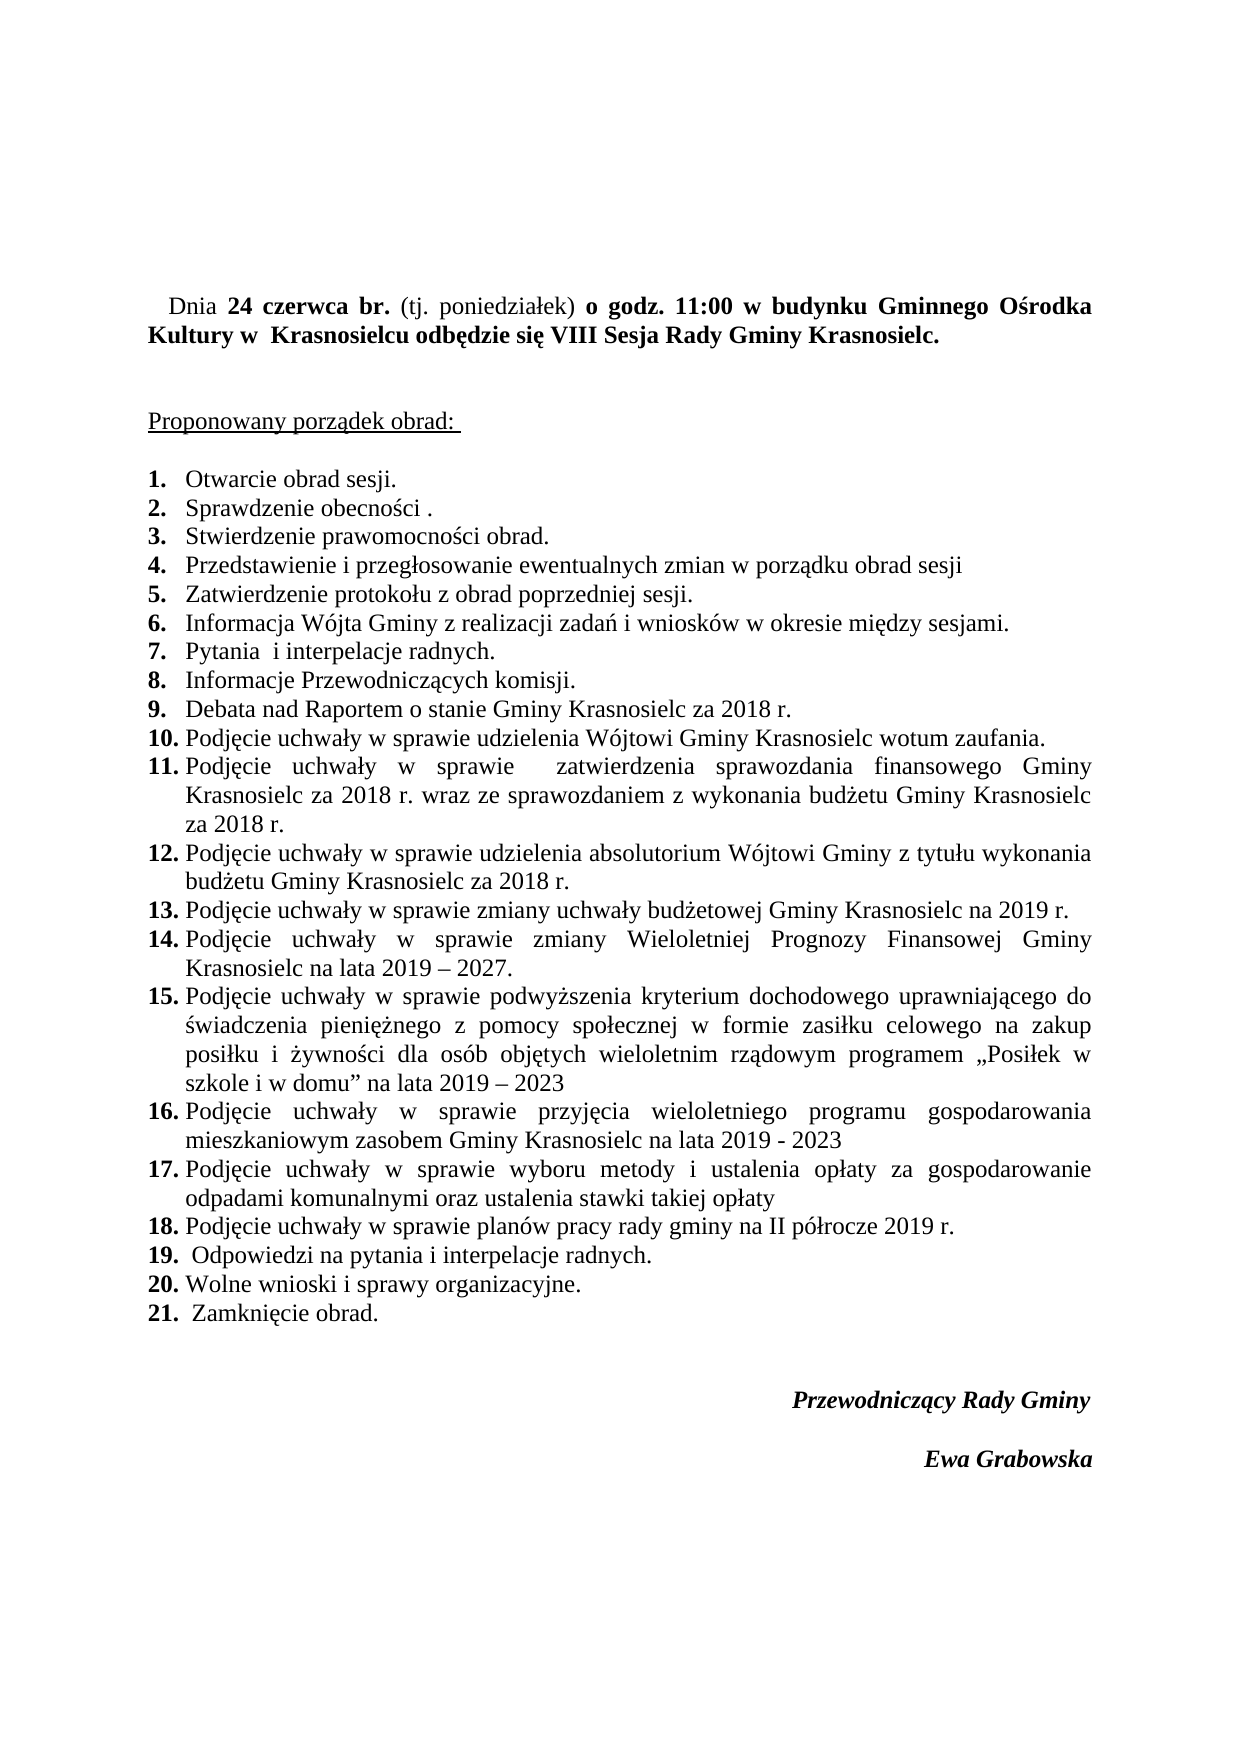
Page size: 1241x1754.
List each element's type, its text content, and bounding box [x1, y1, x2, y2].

list Podjęcie uchwały w sprawie zmiany Wieloletniej Prognozy Finansowej Gminy Krasnosielc na lata 2019 – 2027. [148, 924, 1093, 981]
list Podjęcie uchwały w sprawie przyjęcia wieloletniego programu gospodarowania mieszkaniowym zasobem Gminy Krasnosielc na lata 2019 - 2023 [148, 1096, 1093, 1154]
list Podjęcie uchwały w sprawie udzielenia Wójtowi Gminy Krasnosielc wotum zaufania. [148, 723, 1093, 751]
text Proponowany porządek obrad: [148, 406, 1093, 435]
list Informacje Przewodniczących komisji. [148, 665, 1093, 694]
list Podjęcie uchwały w sprawie podwyższenia kryterium dochodowego uprawniającego do świadczenia pieniężnego z pomocy społecznej w formie zasiłku celowego na zakup posiłku i żywności dla osób objętych wieloletnim rządowym programem „Posiłek w szkole i w domu” na lata 2019 – 2023 [148, 981, 1093, 1096]
list Podjęcie uchwały w sprawie udzielenia absolutorium Wójtowi Gminy z tytułu wykonania budżetu Gminy Krasnosielc za 2018 r. [148, 838, 1093, 895]
text Przewodniczący Rady Gminy [148, 1385, 1093, 1414]
list Przedstawienie i przegłosowanie ewentualnych zmian w porządku obrad sesji [148, 550, 1093, 579]
list Podjęcie uchwały w sprawie planów pracy rady gminy na II półrocze 2019 r. [148, 1211, 1093, 1240]
text 21. Zamknięcie obrad. [148, 1298, 1093, 1326]
list Podjęcie uchwały w sprawie zmiany uchwały budżetowej Gminy Krasnosielc na 2019 r. [148, 895, 1093, 924]
list Debata nad Raportem o stanie Gminy Krasnosielc za 2018 r. [148, 694, 1093, 723]
list Otwarcie obrad sesji. [148, 464, 1093, 493]
list Informacja Wójta Gminy z realizacji zadań i wniosków w okresie między sesjami. [148, 608, 1093, 636]
text 19. Odpowiedzi na pytania i interpelacje radnych. [148, 1240, 1093, 1269]
list Stwierdzenie prawomocności obrad. [148, 521, 1093, 550]
text Ewa Grabowska [148, 1444, 1093, 1473]
list Podjęcie uchwały w sprawie wyboru metody i ustalenia opłaty za gospodarowanie odpadami komunalnymi oraz ustalenia stawki takiej opłaty [148, 1154, 1093, 1211]
text 20. Wolne wnioski i sprawy organizacyjne. [148, 1269, 1093, 1298]
list Pytania i interpelacje radnych. [148, 636, 1093, 665]
list Podjęcie uchwały w sprawie zatwierdzenia sprawozdania finansowego Gminy Krasnosielc za 2018 r. wraz ze sprawozdaniem z wykonania budżetu Gminy Krasnosielc za 2018 r. [148, 751, 1093, 838]
text Dnia 24 czerwca br. (tj. poniedziałek) o godz. 11:00 w budynku Gminnego Ośrodka Kultury w Krasnosielcu odbędzie się VIII Sesja Rady Gminy Krasnosielc. [148, 291, 1093, 349]
list Zatwierdzenie protokołu z obrad poprzedniej sesji. [148, 579, 1093, 608]
list Sprawdzenie obecności . [148, 493, 1093, 521]
